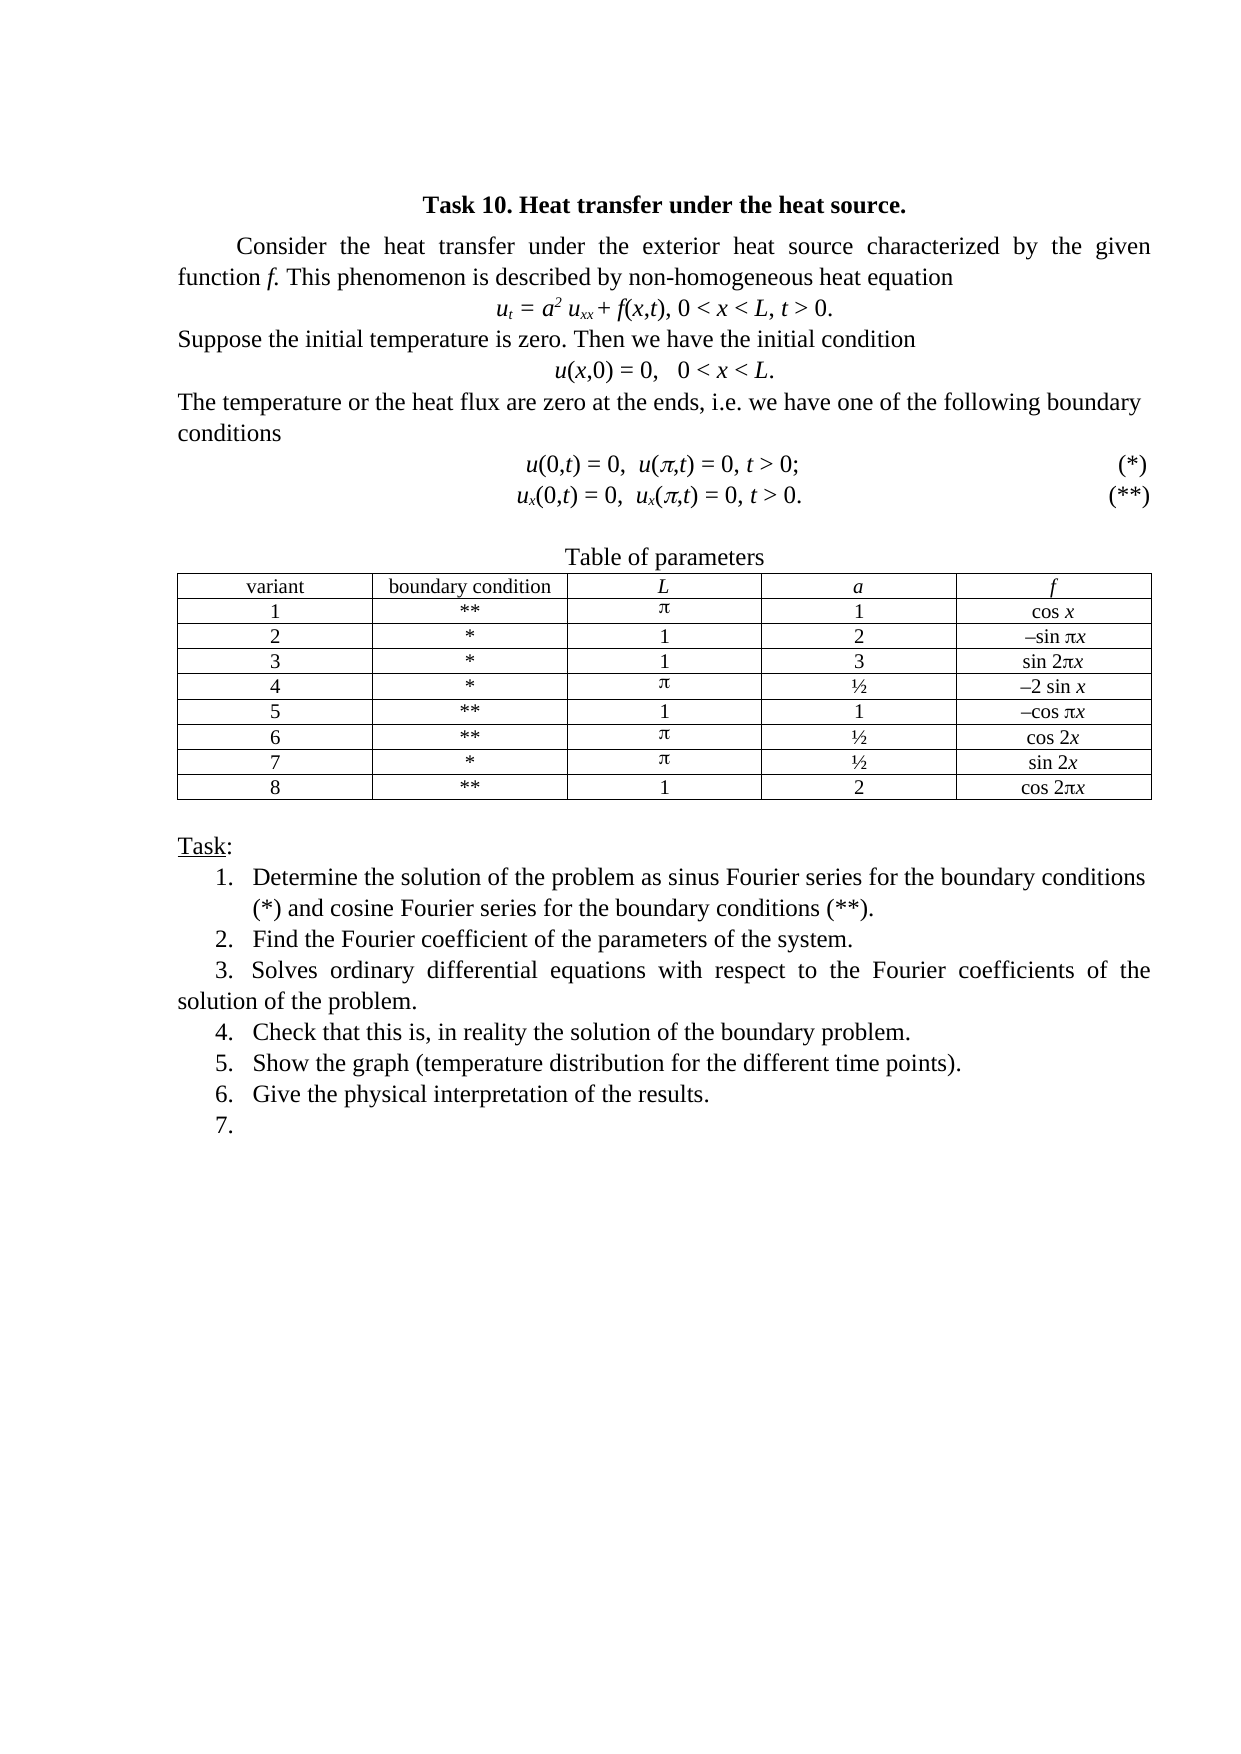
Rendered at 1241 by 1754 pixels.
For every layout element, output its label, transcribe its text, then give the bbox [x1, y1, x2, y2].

text u(0,t) = 0, u(,t) = 0, t > 0; (*) [177, 449, 1152, 477]
table_cell 3 [178, 649, 372, 673]
text Table of parameters [177, 542, 1152, 571]
table_cell * [373, 649, 567, 673]
table_cell cos 2x [957, 775, 1151, 799]
table_cell 2 [178, 624, 372, 648]
table_header variant [178, 574, 372, 598]
table_cell * [373, 624, 567, 648]
table_cell –cos x [957, 700, 1151, 723]
list Give the physical interpretation of the results. [215, 1079, 1152, 1108]
table_cell cos x [957, 599, 1151, 623]
table_cell 5 [178, 700, 372, 723]
text The temperature or the heat flux are zero at the ends, i.e. we have one of the following boundary conditions [177, 387, 1152, 446]
table_cell 1 [568, 775, 761, 799]
table_cell 6 [178, 725, 372, 749]
list Check that this is, in reality the solution of the boundary problem. [215, 1017, 1152, 1046]
table_cell * [373, 674, 567, 698]
table_cell ½ [762, 674, 956, 698]
table_cell [568, 599, 761, 623]
table_cell ** [373, 775, 567, 799]
table_cell 1 [568, 700, 761, 723]
text Consider the heat transfer under the exterior heat source characterized by the given function f. This phenomenon is described by non-homogeneous heat equation [177, 231, 1152, 291]
table_cell 8 [178, 775, 372, 799]
table_cell sin 2x [957, 750, 1151, 774]
table_header boundary condition [373, 574, 567, 598]
subtitle Task 10. Heat transfer under the heat source. [177, 190, 1152, 219]
text ut = a2 uxx + f(x,t), 0 < x < L, t > 0. [177, 293, 1152, 322]
table_header a [762, 574, 956, 598]
table_cell 1 [568, 649, 761, 673]
table_cell ½ [762, 725, 956, 749]
table_header f [957, 574, 1151, 598]
table_header L [568, 574, 761, 598]
table_cell sin 2x [957, 649, 1151, 673]
table_cell ** [373, 599, 567, 623]
list Show the graph (temperature distribution for the different time points). [215, 1048, 1152, 1077]
table_cell 1 [762, 700, 956, 723]
list Determine the solution of the problem as sinus Fourier series for the boundary conditions (*) and cosine Fourier series for the boundary conditions (**). [215, 862, 1152, 922]
list Find the Fourier coefficient of the parameters of the system. [215, 924, 1152, 953]
table_cell –2 sin x [957, 674, 1151, 698]
table_cell 4 [178, 674, 372, 698]
table_cell ** [373, 700, 567, 723]
table_cell 7 [178, 750, 372, 774]
table_cell 3 [762, 649, 956, 673]
text u(x,0) = 0, 0 < x < L. [177, 356, 1152, 384]
table_cell 1 [762, 599, 956, 623]
table_cell * [373, 750, 567, 774]
table_cell 2 [762, 775, 956, 799]
list Solves ordinary differential equations with respect to the Fourier coefficients of the solution of the problem. [177, 955, 1152, 1015]
text Task: [177, 831, 1152, 860]
table_cell 1 [568, 624, 761, 648]
text ux(0,t) = 0, ux(,t) = 0, t > 0. (**) [177, 480, 1152, 508]
text Suppose the initial temperature is zero. Then we have the initial condition [177, 324, 1152, 353]
table_cell [568, 750, 761, 774]
table_cell [568, 725, 761, 749]
table_cell ½ [762, 750, 956, 774]
table_cell –sin x [957, 624, 1151, 648]
table_cell cos 2x [957, 725, 1151, 749]
table_cell [568, 674, 761, 698]
table_cell ** [373, 725, 567, 749]
table_cell 2 [762, 624, 956, 648]
table_cell 1 [178, 599, 372, 623]
